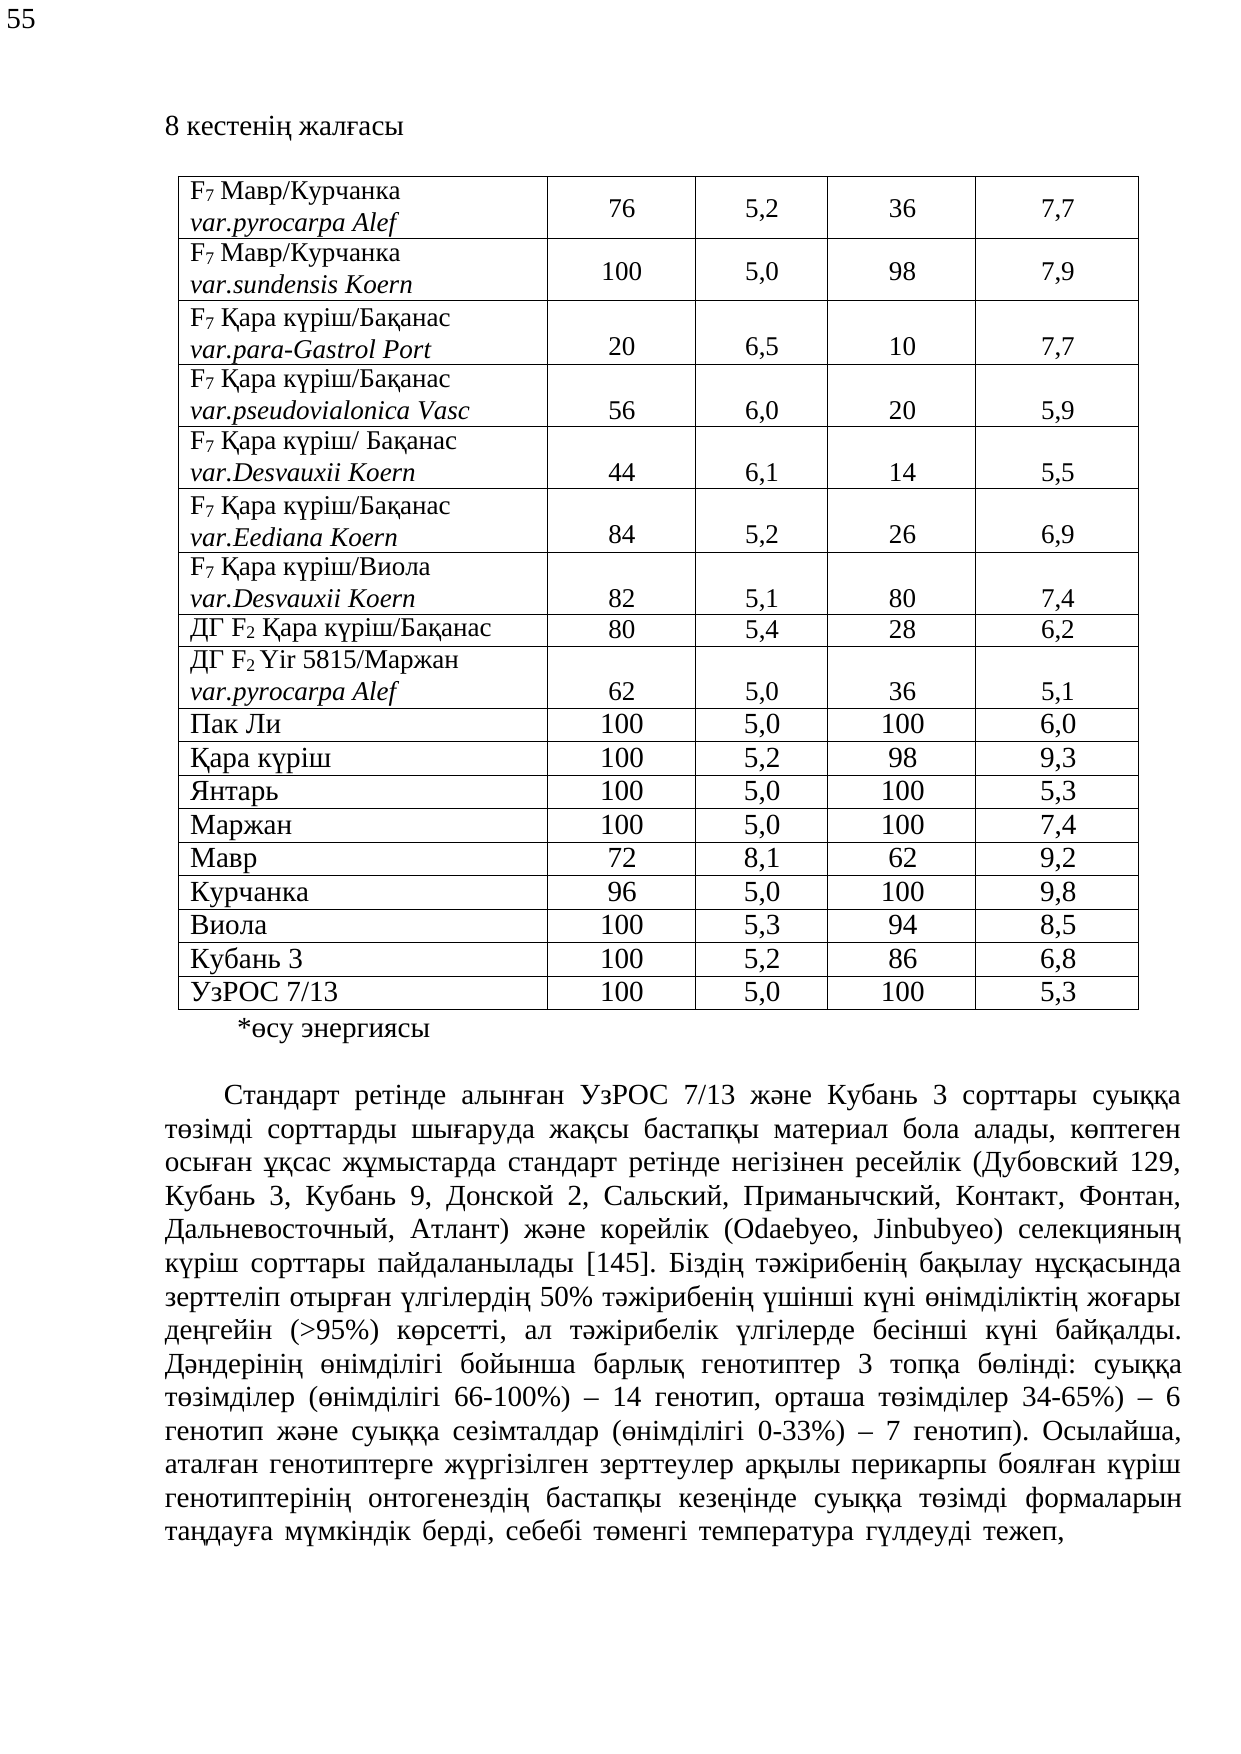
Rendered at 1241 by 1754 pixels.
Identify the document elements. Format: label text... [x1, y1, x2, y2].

table_cell Маржан [179, 809, 547, 842]
table_cell 80 [548, 615, 695, 646]
table_cell 14 [828, 427, 975, 488]
table_cell 9,8 [976, 876, 1138, 909]
table_cell 100 [548, 776, 695, 808]
table_cell 20 [548, 301, 695, 364]
table_cell 20 [828, 365, 975, 426]
table_cell 100 [548, 239, 695, 300]
table_cell 6,8 [976, 943, 1138, 976]
table_cell 82 [548, 553, 695, 614]
table_cell 6,0 [696, 365, 827, 426]
text 8 кестенің жалғасы [164, 108, 1194, 142]
text Стандарт ретінде алынған УзРОС 7/13 және Кубань 3 сорттары суыққа төзімді сорттарды шығаруда жақсы бастапқы материал бола алады, көптеген осыған ұқсас жұмыстарда стандарт ретінде негізінен ресейлік (Дубовский 129, Кубань 3, Кубань 9, Донской 2, Сальский, Приманычский, Контакт, Фонтан, Дальневосточный, Атлант) және корейлік (Odaebyeo, Jinbubyeo) селекцияның күріш сорттары пайдаланылады [145]. Біздің тәжірибенің бақылау нұсқасында зерттеліп отырған үлгілердің 50% тәжірибенің үшінші күні өнімділіктің жоғары деңгейін (˃95%) көрсетті, ал тәжірибелік үлгілерде бесінші күні байқалды. Дәндерінің өнімділігі бойынша барлық генотиптер 3 топқа бөлінді: суыққа төзімділер (өнімділігі 66-100%) – 14 генотип, орташа төзімділер 34-65%) – 6 генотип және суыққа сезімталдар (өнімділігі 0-33%) – 7 генотип). Осылайша, аталған генотиптерге жүргізілген зерттеулер арқылы перикарпы боялған күріш генотиптерінің онтогенездің бастапқы кезеңінде суыққа төзімді формаларын таңдауға мүмкіндік берді, себебі төменгі температура гүлдеуді тежеп, [164, 1077, 1182, 1547]
table_cell 6,1 [696, 427, 827, 488]
table_cell 36 [828, 647, 975, 708]
table_cell 5,3 [696, 910, 827, 942]
table_cell 100 [548, 910, 695, 942]
table_cell 5,0 [696, 809, 827, 842]
table_cell 5,3 [976, 776, 1138, 808]
table_cell 10 [828, 301, 975, 364]
table_header 5,2 [696, 177, 827, 238]
table_cell 6,2 [976, 615, 1138, 646]
table_cell 5,2 [696, 943, 827, 976]
table_header 7,7 [976, 177, 1138, 238]
table_cell 84 [548, 489, 695, 552]
table_cell 5,0 [696, 647, 827, 708]
table_cell 5,3 [976, 977, 1138, 1009]
table_cell 26 [828, 489, 975, 552]
table_cell 100 [828, 709, 975, 741]
table_cell 8,5 [976, 910, 1138, 942]
table_cell 7,7 [976, 301, 1138, 364]
table_cell 100 [828, 809, 975, 842]
table_header F7 Мавр/Курчанка var.pyrоcarpa Alef [179, 177, 547, 238]
table_cell 94 [828, 910, 975, 942]
table_cell 5,0 [696, 876, 827, 909]
table_cell F7 Қара күріш/Бақанас var.pseudovialonica Vasc [179, 365, 547, 426]
table_cell Курчанка [179, 876, 547, 909]
table_cell Кубань 3 [179, 943, 547, 976]
table_cell 100 [548, 943, 695, 976]
table_cell 100 [828, 776, 975, 808]
table_cell 7,9 [976, 239, 1138, 300]
table_cell 80 [828, 553, 975, 614]
table_cell 5,5 [976, 427, 1138, 488]
table_cell 28 [828, 615, 975, 646]
table_cell 62 [548, 647, 695, 708]
table_cell 100 [548, 742, 695, 775]
table_cell Мавр [179, 843, 547, 875]
table_cell 5,9 [976, 365, 1138, 426]
table_cell F7 Қара күріш/Виола var.Desvauxii Koern [179, 553, 547, 614]
table_cell 98 [828, 742, 975, 775]
table_cell 96 [548, 876, 695, 909]
table_cell F7 Қара күріш/Бақанас var.Eediana Koern [179, 489, 547, 552]
table_cell Пак Ли [179, 709, 547, 741]
table_cell 5,2 [696, 742, 827, 775]
table_cell 6,9 [976, 489, 1138, 552]
table_cell 8,1 [696, 843, 827, 875]
table_cell 7,4 [976, 809, 1138, 842]
text *өсу энергиясы [164, 1010, 430, 1044]
table_cell 5,1 [696, 553, 827, 614]
table_cell 98 [828, 239, 975, 300]
table_cell Қара күріш [179, 742, 547, 775]
table_cell 6,0 [976, 709, 1138, 741]
table_cell 5,0 [696, 239, 827, 300]
table_cell 56 [548, 365, 695, 426]
table_cell 72 [548, 843, 695, 875]
table_cell F7 Қара күріш/Бақанас var.para-Gastrol Port [179, 301, 547, 364]
table_cell 5,4 [696, 615, 827, 646]
table_cell 5,0 [696, 977, 827, 1009]
table_cell 5,1 [976, 647, 1138, 708]
table_cell Янтарь [179, 776, 547, 808]
table_cell 100 [828, 876, 975, 909]
table_cell 9,3 [976, 742, 1138, 775]
table_cell F7 Мавр/Курчанка var.sundensis Koern [179, 239, 547, 300]
table_cell 5,0 [696, 709, 827, 741]
table_cell УзРОС 7/13 [179, 977, 547, 1009]
table_cell Виола [179, 910, 547, 942]
table_cell 100 [548, 809, 695, 842]
table_cell F7 Қара күріш/ Бақанас var.Desvauxii Koern [179, 427, 547, 488]
table_cell 5,0 [696, 776, 827, 808]
table_cell 100 [828, 977, 975, 1009]
table_cell 7,4 [976, 553, 1138, 614]
table_header 76 [548, 177, 695, 238]
table_cell 86 [828, 943, 975, 976]
table_cell 6,5 [696, 301, 827, 364]
table_cell 100 [548, 709, 695, 741]
table_cell 5,2 [696, 489, 827, 552]
table_cell 62 [828, 843, 975, 875]
table_cell ДГ F2 Yir 5815/Маржан var.pyrоcarpa Alef [179, 647, 547, 708]
table_cell 9,2 [976, 843, 1138, 875]
table_cell 100 [548, 977, 695, 1009]
table_cell ДГ F2 Қара күріш/Бақанас [179, 615, 547, 646]
table_cell 44 [548, 427, 695, 488]
table_header 36 [828, 177, 975, 238]
